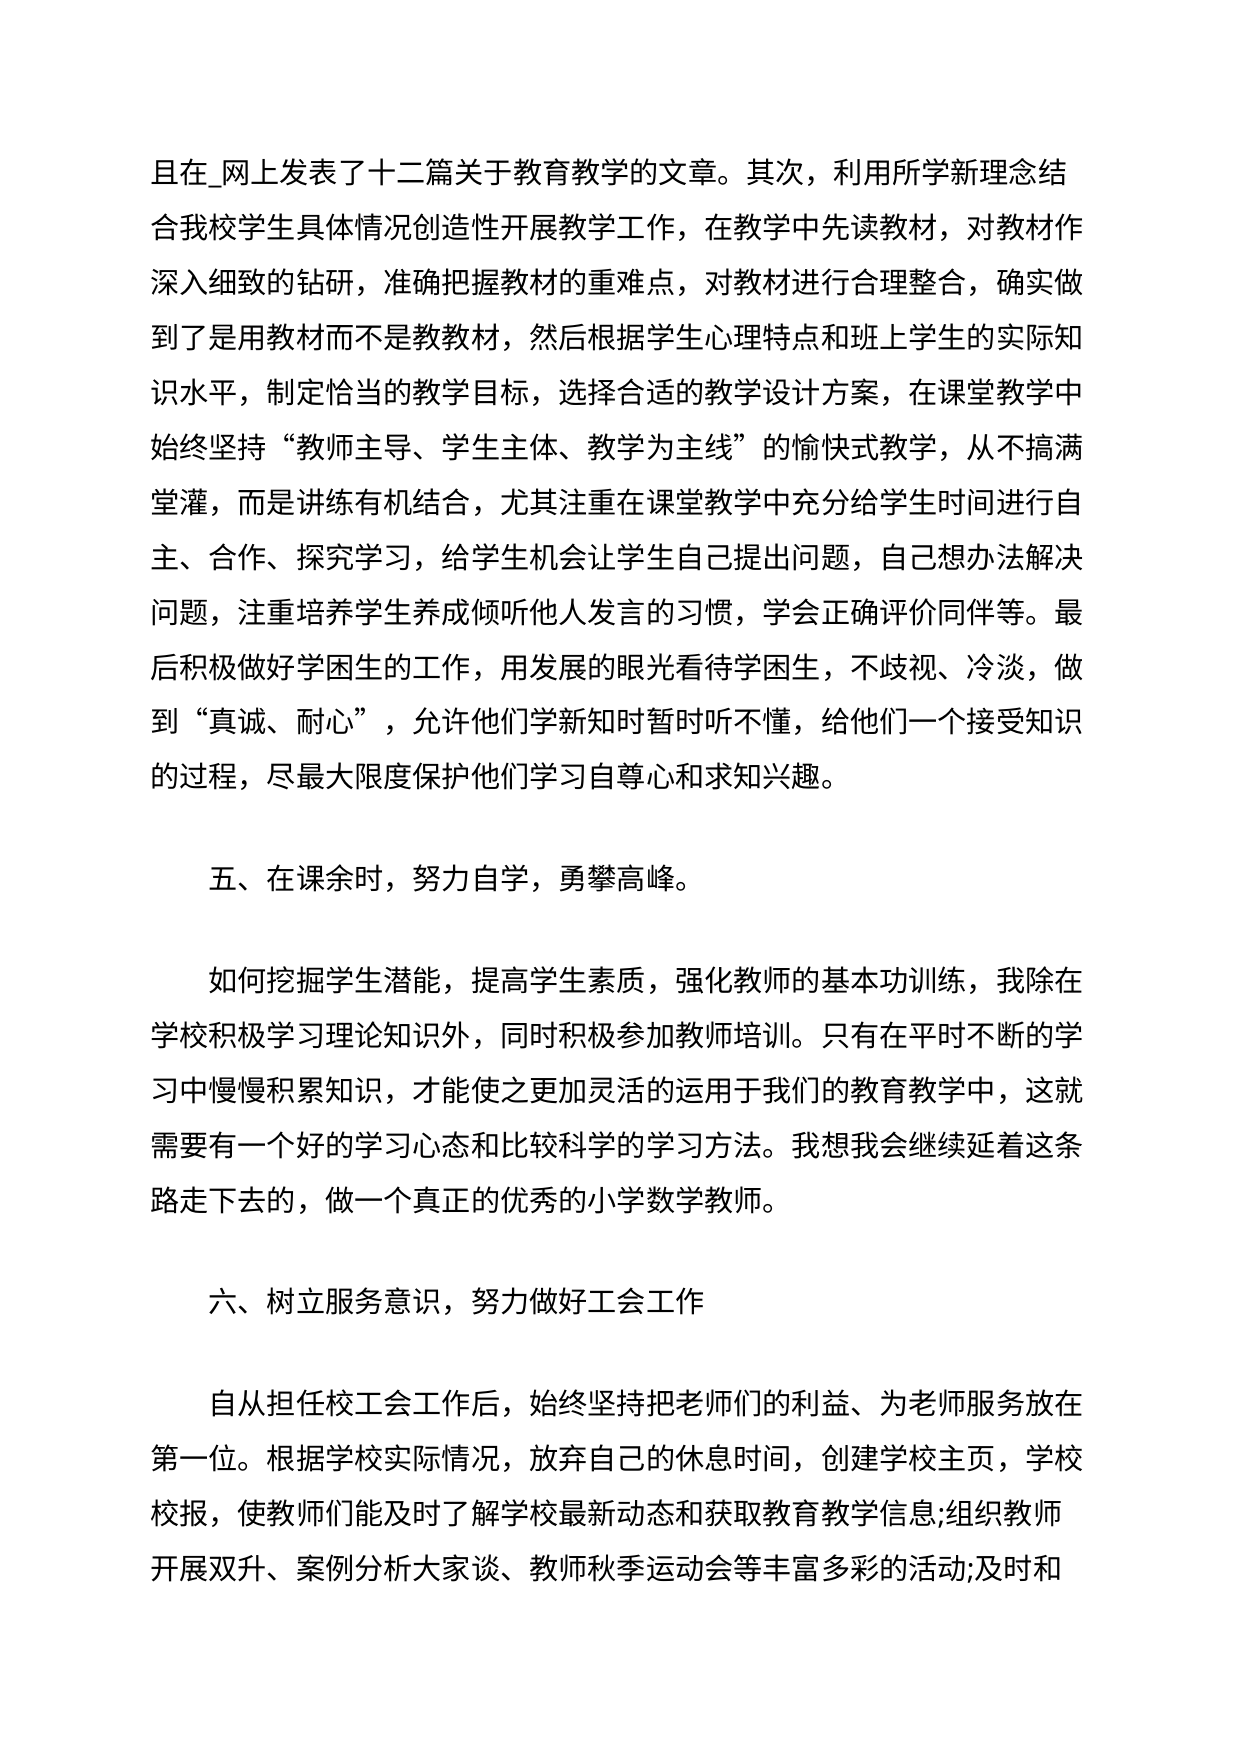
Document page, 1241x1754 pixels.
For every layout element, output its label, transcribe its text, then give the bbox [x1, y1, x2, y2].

text 六、树立服务意识，努力做好工会工作 [150, 1279, 1090, 1321]
text 如何挖掘学生潜能，提高学生素质，强化教师的基本功训练，我除在学校积极学习理论知识外，同时积极参加教师培训。只有在平时不断的学习中慢慢积累知识，才能使之更加灵活的运用于我们的教育教学中，这就需要有一个好的学习心态和比较科学的学习方法。我想我会继续延着这条路走下去的，做一个真正的优秀的小学数学教师。 [150, 957, 1090, 1219]
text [150, 150, 1090, 796]
text 五、在课余时，努力自学，勇攀高峰。 [150, 856, 1090, 898]
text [150, 1381, 1090, 1588]
